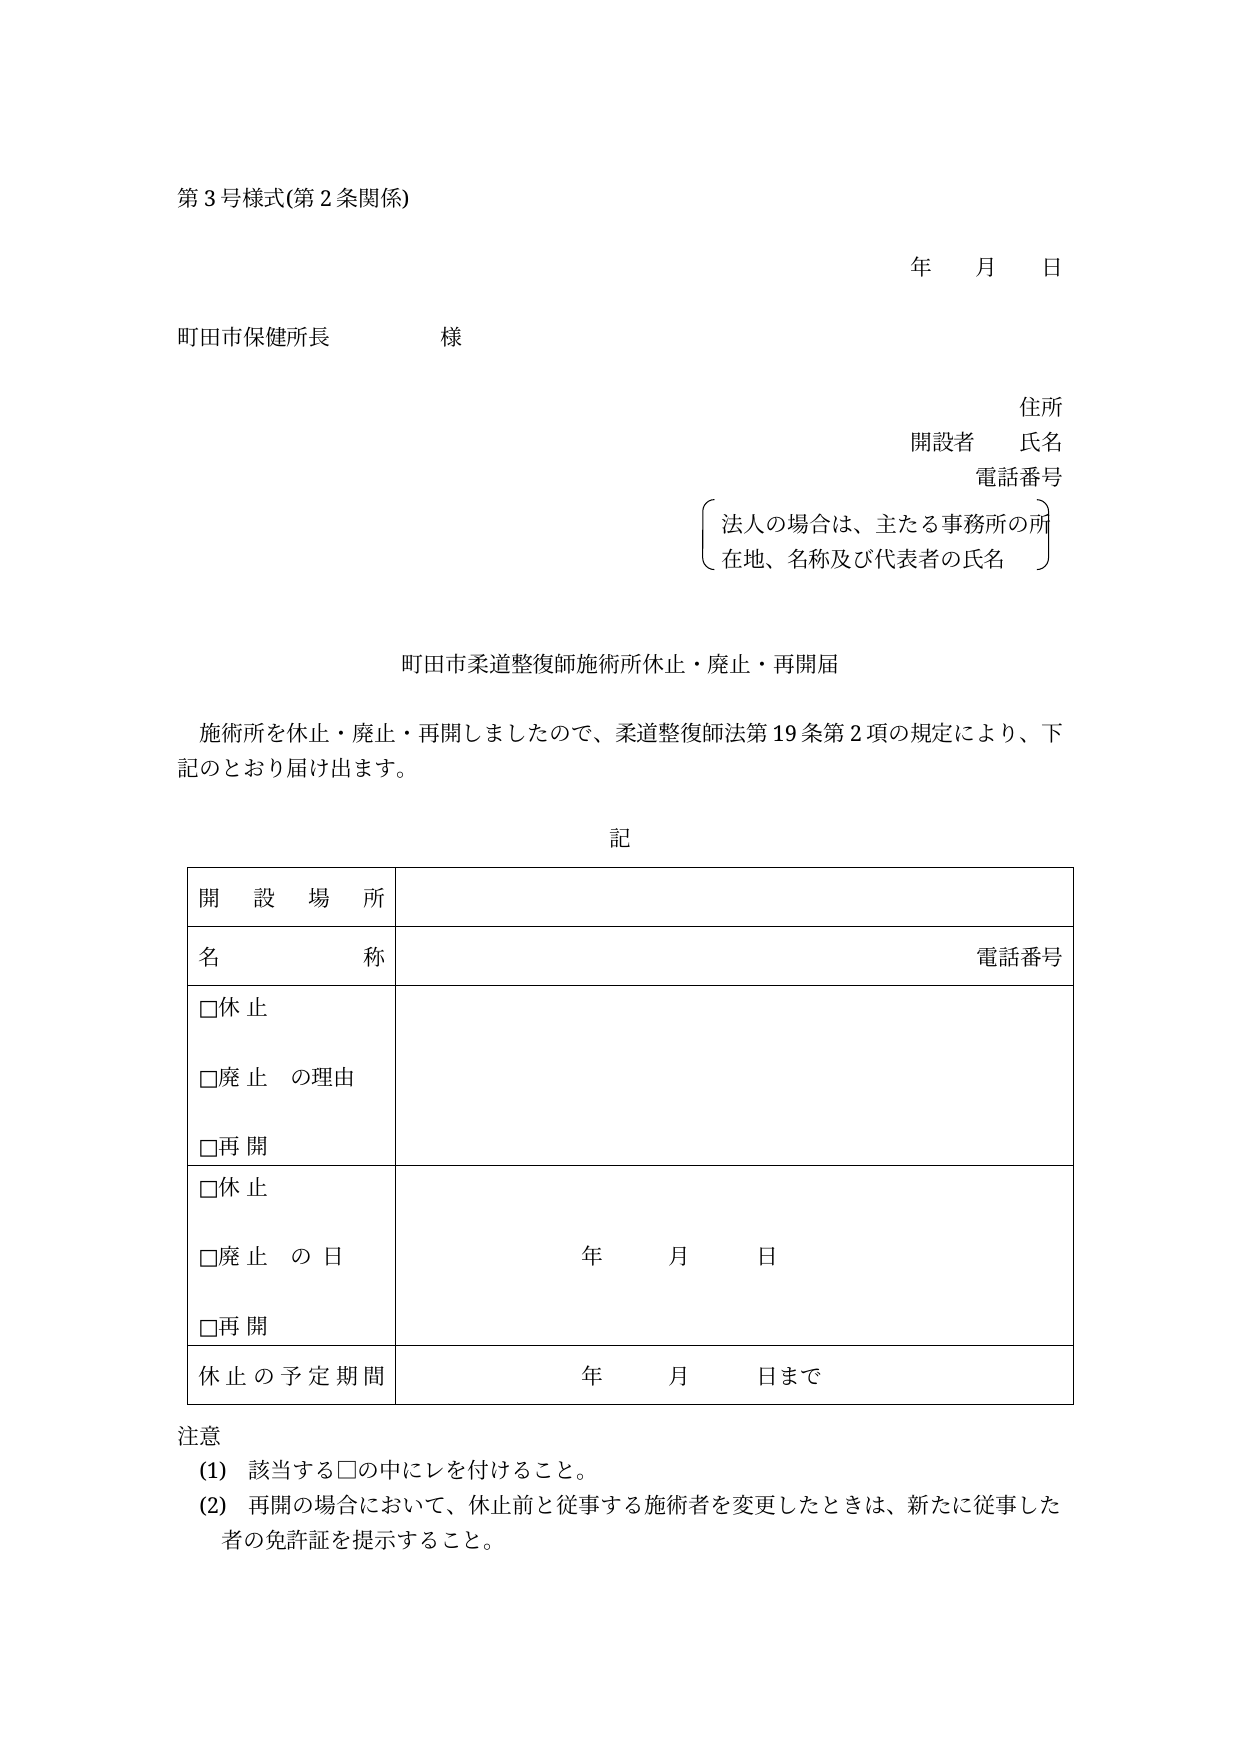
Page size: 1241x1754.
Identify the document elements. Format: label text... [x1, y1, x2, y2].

table_header 法人の場合は、主たる事務所の所在地、名称及び代表者の氏名 [711, 506, 1084, 575]
table_header [396, 868, 1073, 926]
text 町田市柔道整復師施術所休止・廃止・再開届 [177, 645, 1063, 680]
table_cell 休止の予定期間 [188, 1346, 395, 1404]
table_cell 電話番号 [396, 927, 1073, 985]
table_cell 名称 [188, 927, 395, 985]
text (2) 再開の場合において、休止前と従事する施術者を変更したときは、新たに従事した者の免許証を提示すること。 [177, 1487, 1063, 1557]
text 年 月 日 [177, 249, 1063, 284]
table_cell □休止 □廃止 の理由 □再開 [188, 986, 395, 1165]
text 注意 [177, 1417, 1063, 1452]
table_cell 年 月 日 [396, 1166, 1073, 1344]
text 町田市保健所長 様 [177, 319, 1063, 353]
text 施術所を休止・廃止・再開しましたので、柔道整復師法第19条第2項の規定により、下記のとおり届け出ます。 [177, 715, 1063, 785]
text 第3号様式(第2条関係) [177, 179, 1063, 214]
text 記 [177, 820, 1063, 854]
table_cell □休止 □廃止 の日 □再開 [188, 1166, 395, 1344]
text 住所 [177, 388, 1063, 423]
table_cell [396, 986, 1073, 1165]
text (1) 該当する□の中にレを付けること。 [177, 1452, 1063, 1487]
table_header 開設場所 [188, 868, 395, 926]
table_cell 年 月 日まで [396, 1346, 1073, 1404]
table_header [177, 506, 711, 575]
text 電話番号 [177, 458, 1063, 493]
text 開設者 氏名 [177, 423, 1063, 458]
